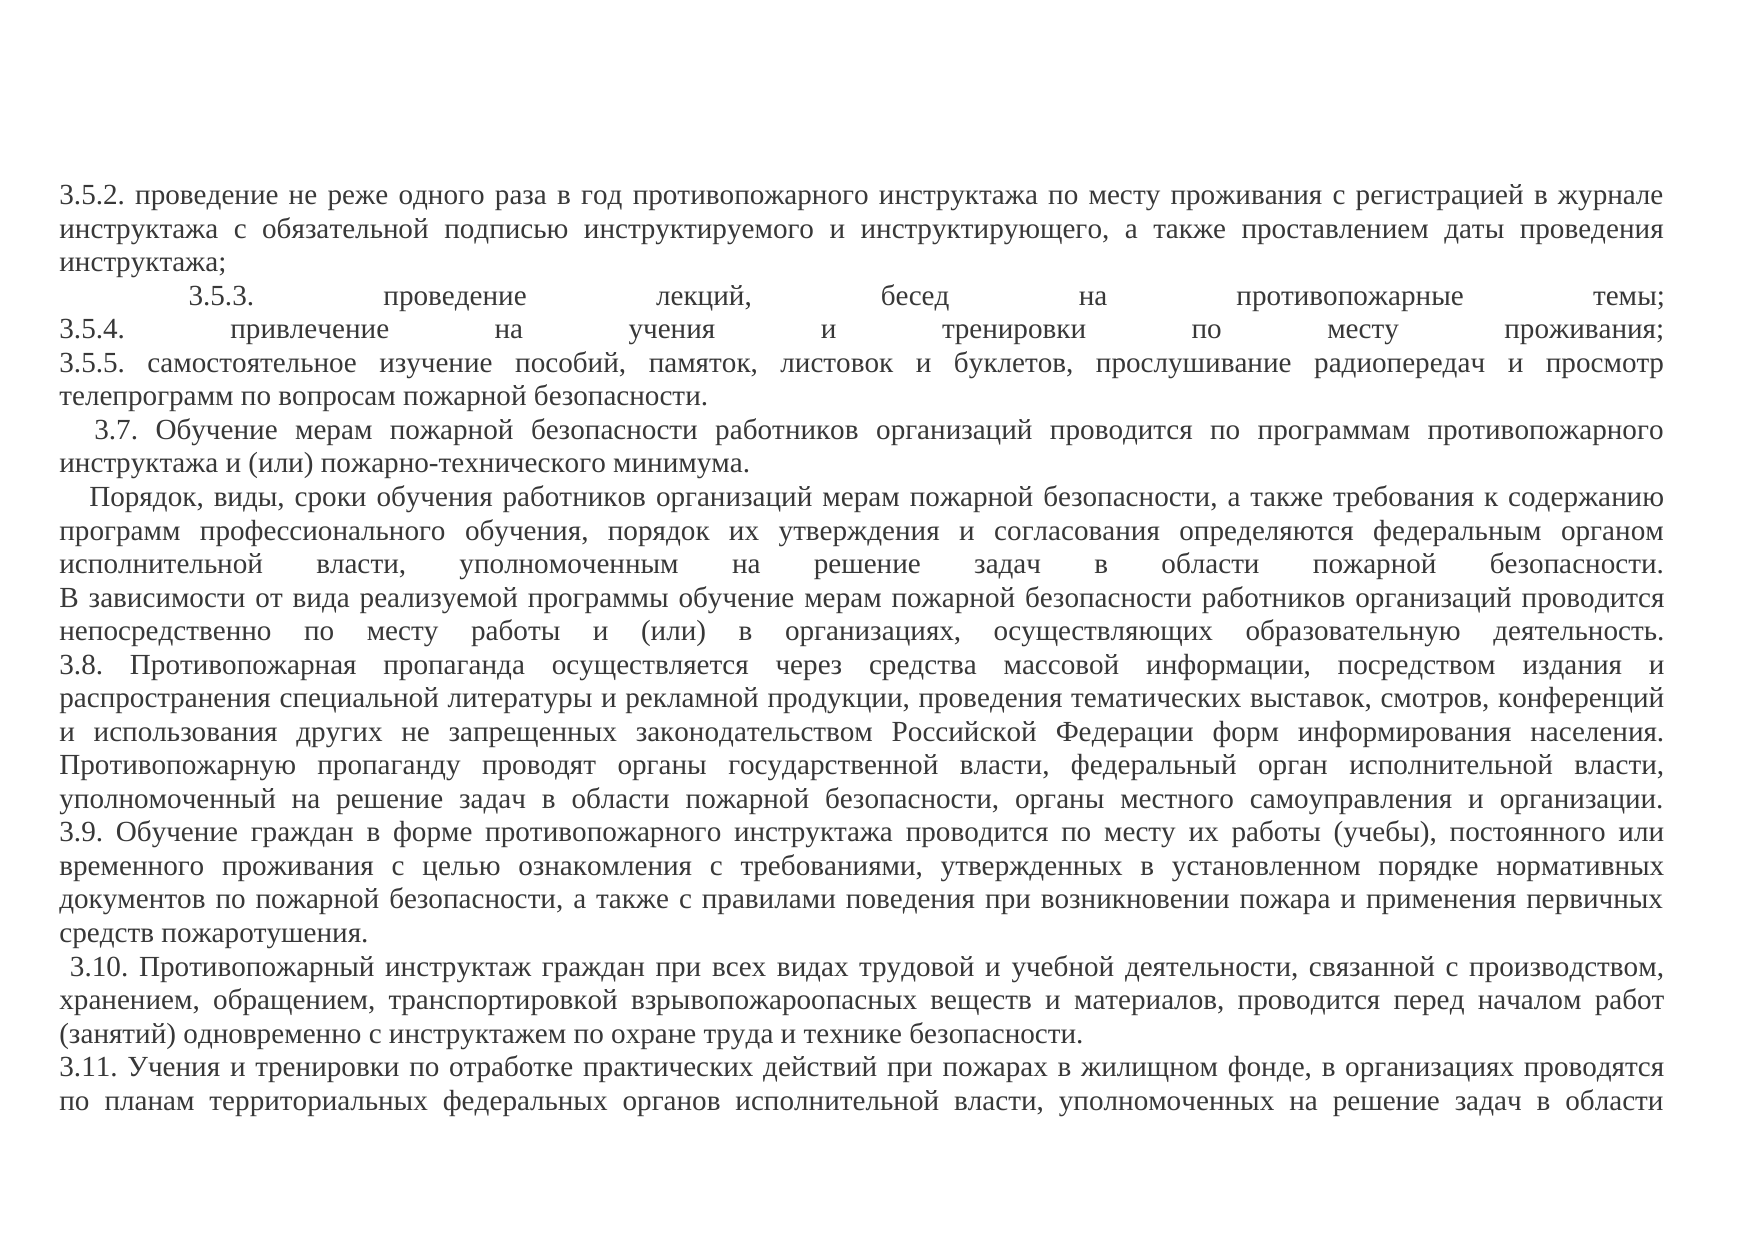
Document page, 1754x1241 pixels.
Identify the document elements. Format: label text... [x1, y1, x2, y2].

text 3.5.2. проведение не реже одного раза в год противопожарного инструктажа по месту проживания с регистрацией в журнале инструктажа с обязательной подписью инструктируемого и инструктирующего, а также проставлением даты проведения инструктажа; [59, 177, 1665, 278]
text 3.7. Обучение мерам пожарной безопасности работников организаций проводится по программам противопожарного инструктажа и (или) пожарно-технического минимума. [59, 412, 1665, 479]
text Порядок, виды, сроки обучения работников организаций мерам пожарной безопасности, а также требования к содержанию программ профессионального обучения, порядок их утверждения и согласования определяются федеральным органом исполнительной власти, уполномоченным на решение задач в области пожарной безопасности. В зависимости от вида реализуемой программы обучение мерам пожарной безопасности работников организаций проводится непосредственно по месту работы и (или) в организациях, осуществляющих образовательную деятельность. 3.8. Противопожарная пропаганда осуществляется через средства массовой информации, посредством издания и распространения специальной литературы и рекламной продукции, проведения тематических выставок, смотров, конференций и использования других не запрещенных законодательством Российской Федерации форм информирования населения. Противопожарную пропаганду проводят органы государственной власти, федеральный орган исполнительной власти, уполномоченный на решение задач в области пожарной безопасности, органы местного самоуправления и организации. 3.9. Обучение граждан в форме противопожарного инструктажа проводится по месту их работы (учебы), постоянного или временного проживания с целью ознакомления с требованиями, утвержденных в установленном порядке нормативных документов по пожарной безопасности, а также с правилами поведения при возникновении пожара и применения первичных средств пожаротушения. [59, 479, 1665, 949]
text 3.5.3. проведение лекций, бесед на противопожарные темы; 3.5.4. привлечение на учения и тренировки по месту проживания; 3.5.5. самостоятельное изучение пособий, памяток, листовок и буклетов, прослушивание радиопередач и просмотр телепрограмм по вопросам пожарной безопасности. [59, 278, 1665, 412]
text 3.10. Противопожарный инструктаж граждан при всех видах трудовой и учебной деятельности, связанной с производством, хранением, обращением, транспортировкой взрывопожароопасных веществ и материалов, проводится перед началом работ (занятий) одновременно с инструктажем по охране труда и технике безопасности. [59, 949, 1665, 1049]
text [59, 1049, 1665, 1116]
